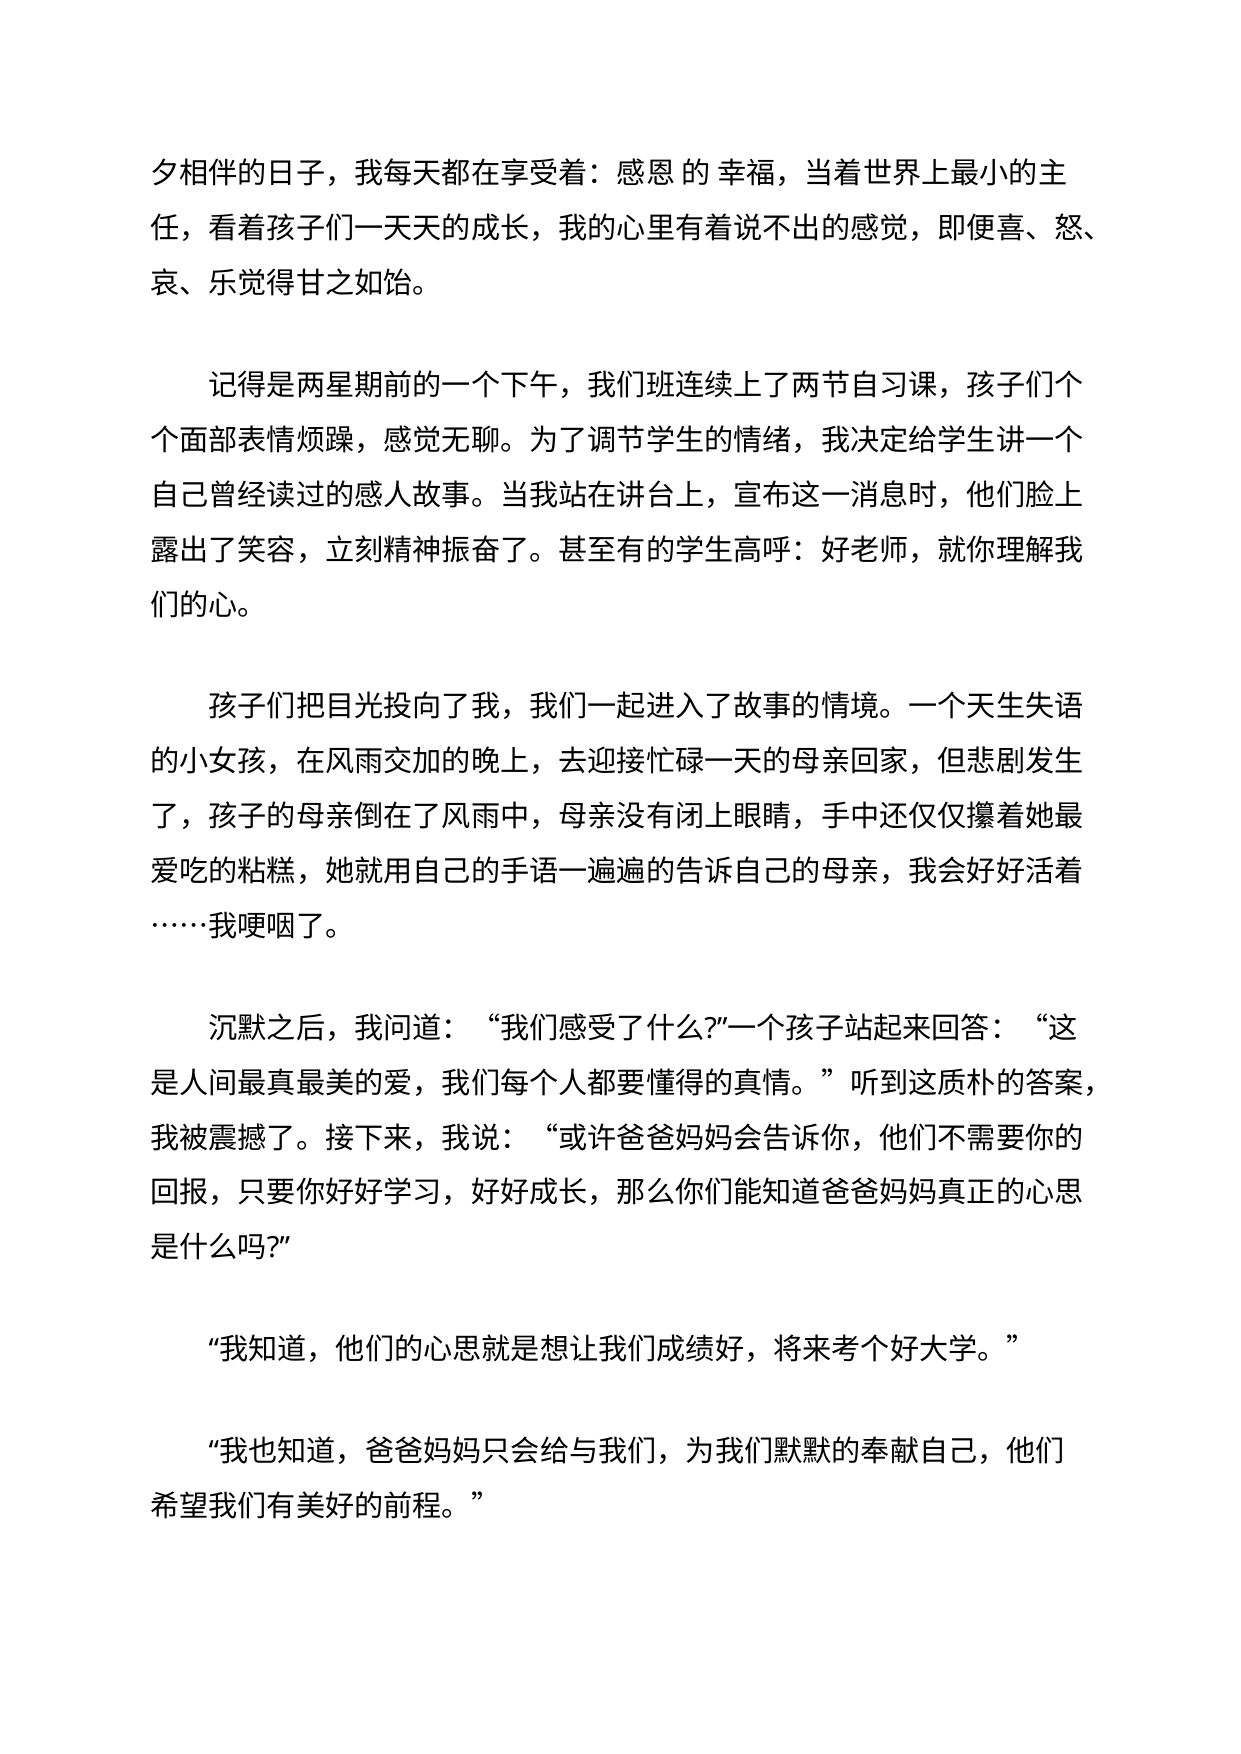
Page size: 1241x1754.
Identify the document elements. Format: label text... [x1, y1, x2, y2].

text 沉默之后，我问道：“我们感受了什么?”一个孩子站起来回答：“这是人间最真最美的爱，我们每个人都要懂得的真情。”听到这质朴的答案，我被震撼了。接下来，我说：“或许爸爸妈妈会告诉你，他们不需要你的回报，只要你好好学习，好好成长，那么你们能知道爸爸妈妈真正的心思是什么吗?” [150, 1004, 1090, 1266]
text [150, 150, 1090, 302]
text “我知道，他们的心思就是想让我们成绩好，将来考个好大学。” [150, 1326, 1090, 1368]
text “我也知道，爸爸妈妈只会给与我们，为我们默默的奉献自己，他们希望我们有美好的前程。” [150, 1428, 1090, 1525]
text 记得是两星期前的一个下午，我们班连续上了两节自习课，孩子们个个面部表情烦躁，感觉无聊。为了调节学生的情绪，我决定给学生讲一个自己曾经读过的感人故事。当我站在讲台上，宣布这一消息时，他们脸上露出了笑容，立刻精神振奋了。甚至有的学生高呼：好老师，就你理解我们的心。 [150, 362, 1090, 623]
text 孩子们把目光投向了我，我们一起进入了故事的情境。一个天生失语的小女孩，在风雨交加的晚上，去迎接忙碌一天的母亲回家，但悲剧发生了，孩子的母亲倒在了风雨中，母亲没有闭上眼睛，手中还仅仅攥着她最爱吃的粘糕，她就用自己的手语一遍遍的告诉自己的母亲，我会好好活着……我哽咽了。 [150, 683, 1090, 945]
